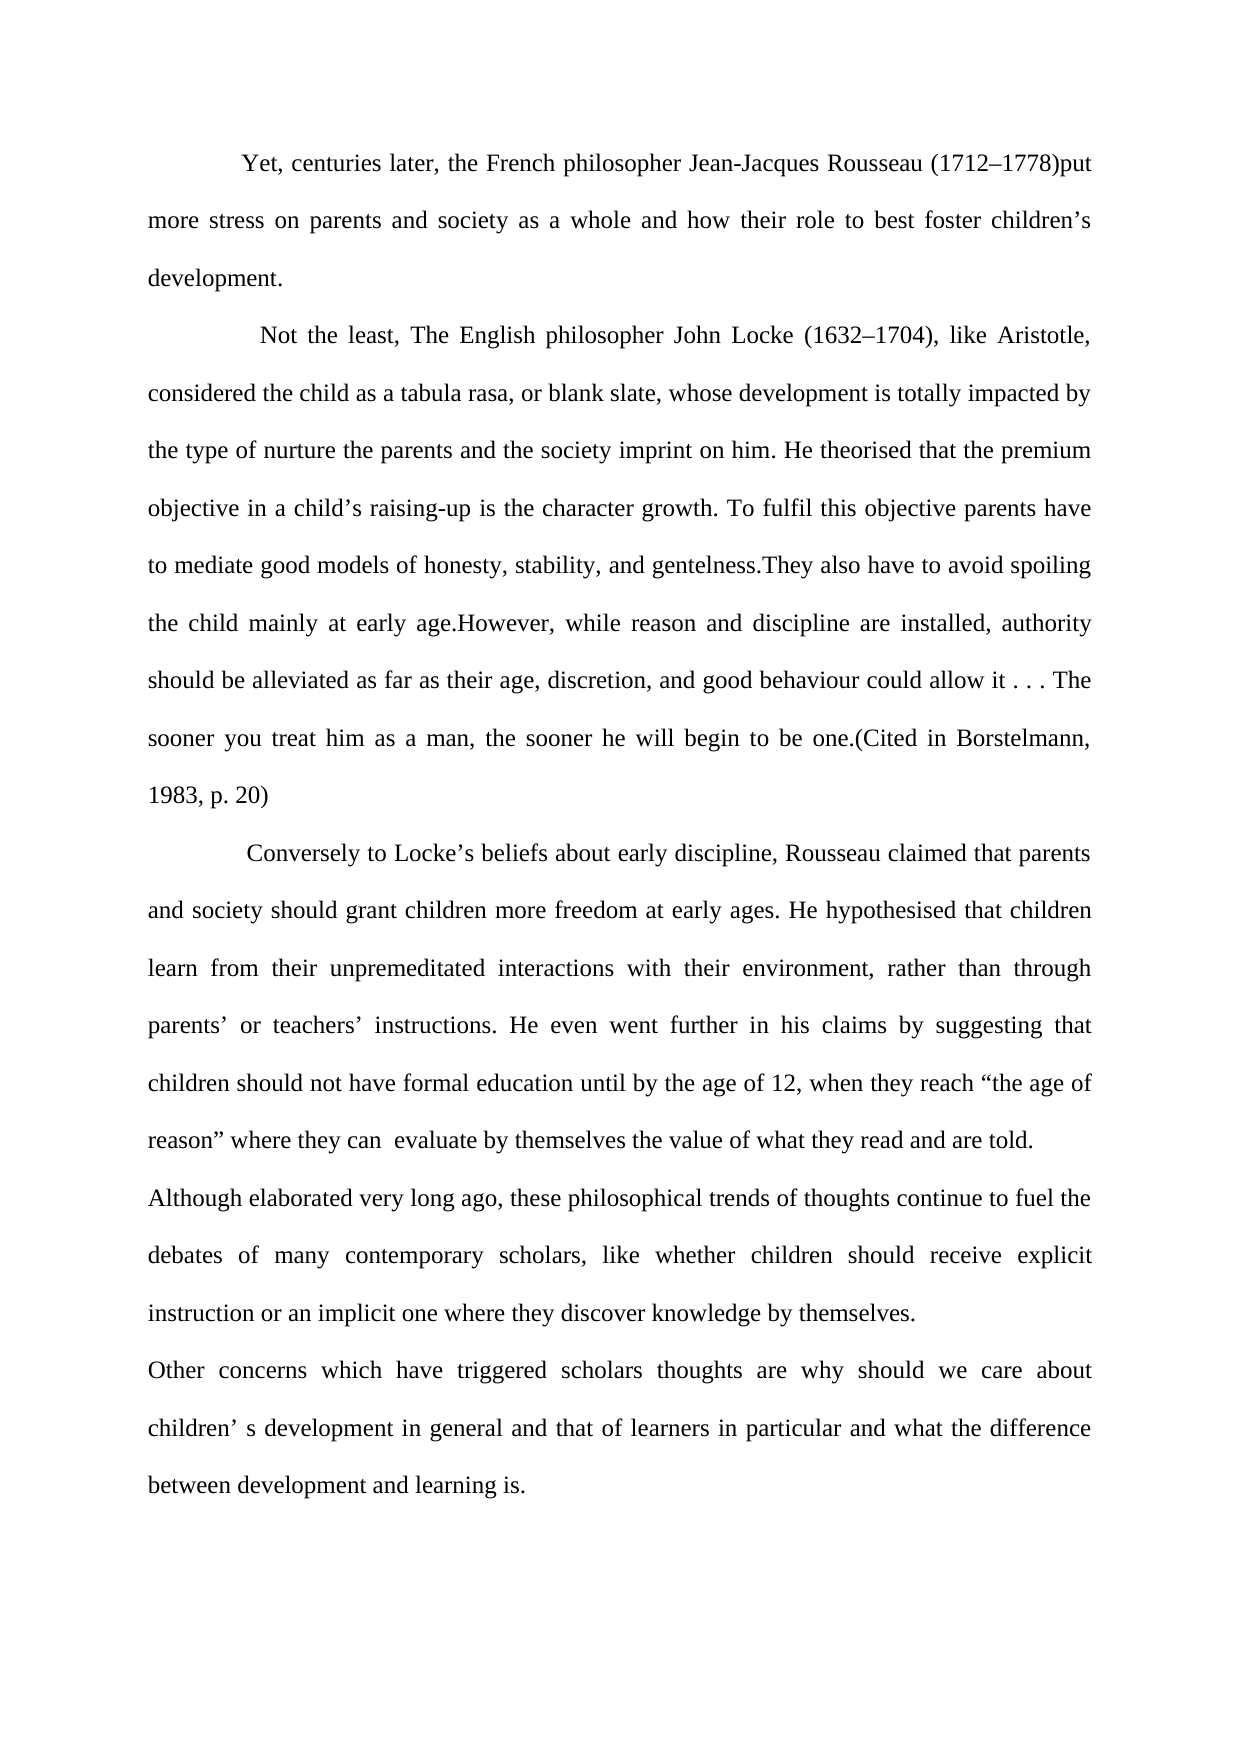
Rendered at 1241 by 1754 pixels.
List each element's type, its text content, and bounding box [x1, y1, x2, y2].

text Conversely to Locke’s beliefs about early discipline, Rousseau claimed that parents and society should grant children more freedom at early ages. He hypothesised that children learn from their unpremeditated interactions with their environment, rather than through parents’ or teachers’ instructions. He even went further in his claims by suggesting that children should not have formal education until by the age of 12, when they reach “the age of reason” where they can evaluate by themselves the value of what they read and are told. [148, 838, 1093, 1154]
text Although elaborated very long ago, these philosophical trends of thoughts continue to fuel the debates of many contemporary scholars, like whether children should receive explicit instruction or an implicit one where they discover knowledge by themselves. [148, 1183, 1093, 1326]
text Not the least, The English philosopher John Locke (1632–1704), like Aristotle, considered the child as a tabula rasa, or blank slate, whose development is totally impacted by the type of nurture the parents and the society imprint on him. He theorised that the premium objective in a child’s raising-up is the character growth. To fulfil this objective parents have to mediate good models of honesty, stability, and gentelness.They also have to avoid spoiling the child mainly at early age.However, while reason and discipline are installed, authority should be alleviated as far as their age, discretion, and good behaviour could allow it . . . The sooner you treat him as a man, the sooner he will begin to be one.(Cited in Borstelmann, 1983, p. 20) [148, 320, 1093, 809]
text Yet, centuries later, the French philosopher Jean-Jacques Rousseau (1712–1778)put more stress on parents and society as a whole and how their role to best foster children’s development. [148, 148, 1093, 291]
text Other concerns which have triggered scholars thoughts are why should we care about children’ s development in general and that of learners in particular and what the difference between development and learning is. [148, 1355, 1093, 1499]
